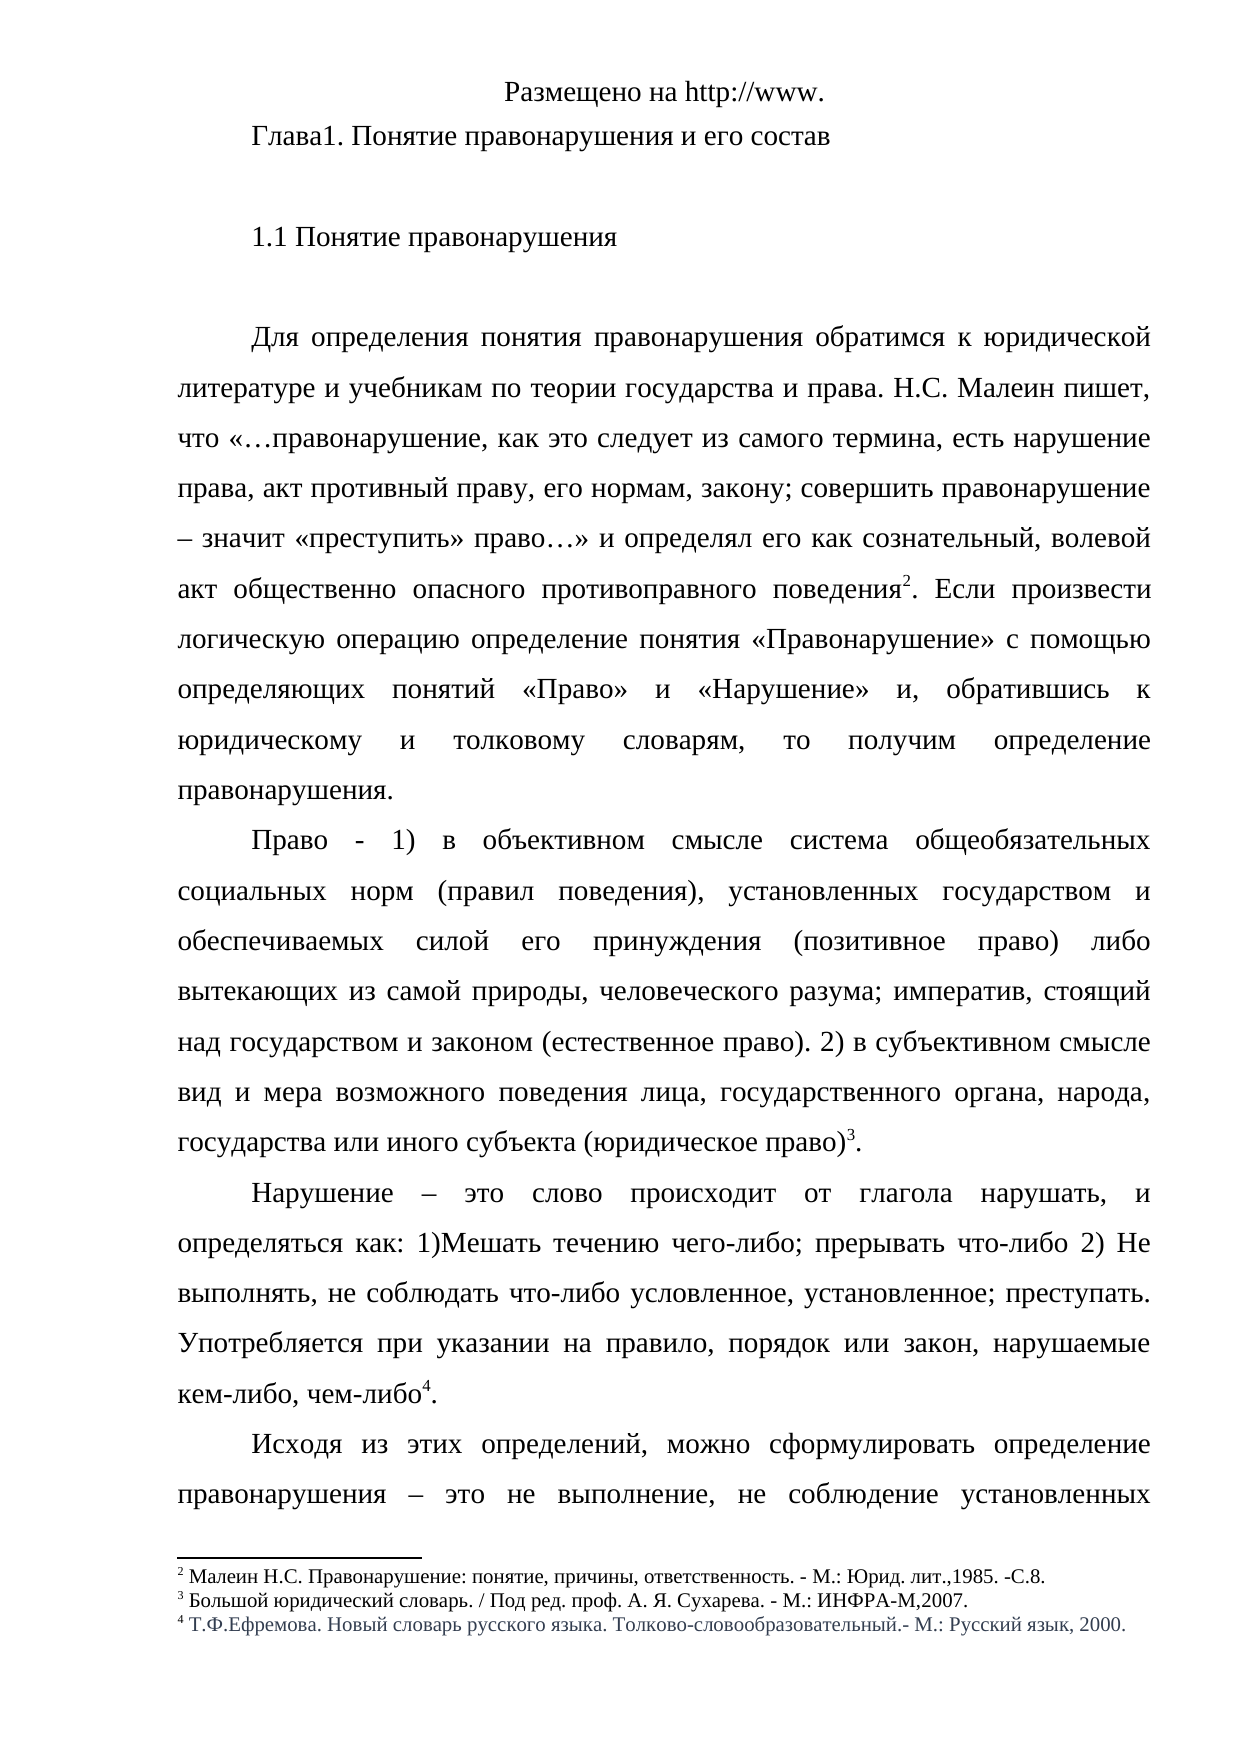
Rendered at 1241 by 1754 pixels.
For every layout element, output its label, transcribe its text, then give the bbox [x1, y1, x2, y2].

text Глава1. Понятие правонарушения и его состав [177, 118, 1152, 152]
text Для определения понятия правонарушения обратимся к юридической литературе и учебникам по теории государства и права. Н.С. Малеин пишет, что «…правонарушение, как это следует из самого термина, есть нарушение права, акт противный праву, его нормам, закону; совершить правонарушение – значит «преступить» право…» и определял его как сознательный, волевой акт общественно опасного противоправного поведения. Если произвести логическую операцию определение понятия «Правонарушение» с помощью определяющих понятий «Право» и «Нарушение» и, обратившись к юридическому и толковому словарям, то получим определение правонарушения. [177, 319, 1152, 806]
text Право - 1) в объективном смысле система общеобязательных социальных норм (правил поведения), установленных государством и обеспечиваемых силой его принуждения (позитивное право) либо вытекающих из самой природы, человеческого разума; императив, стоящий над государством и законом (естественное право). 2) в субъективном смысле вид и мера возможного поведения лица, государственного органа, народа, государства или иного субъекта (юридическое право). [177, 822, 1152, 1158]
text 1.1 Понятие правонарушения [177, 219, 1152, 252]
text Нарушение – это слово происходит от глагола нарушать, и определяться как: 1)Мешать течению чего-либо; прерывать что-либо 2) Не выполнять, не соблюдать что-либо условленное, установленное; преступать. Употребляется при указании на правило, порядок или закон, нарушаемые кем-либо, чем-либо. [177, 1175, 1152, 1409]
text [177, 1426, 1152, 1510]
